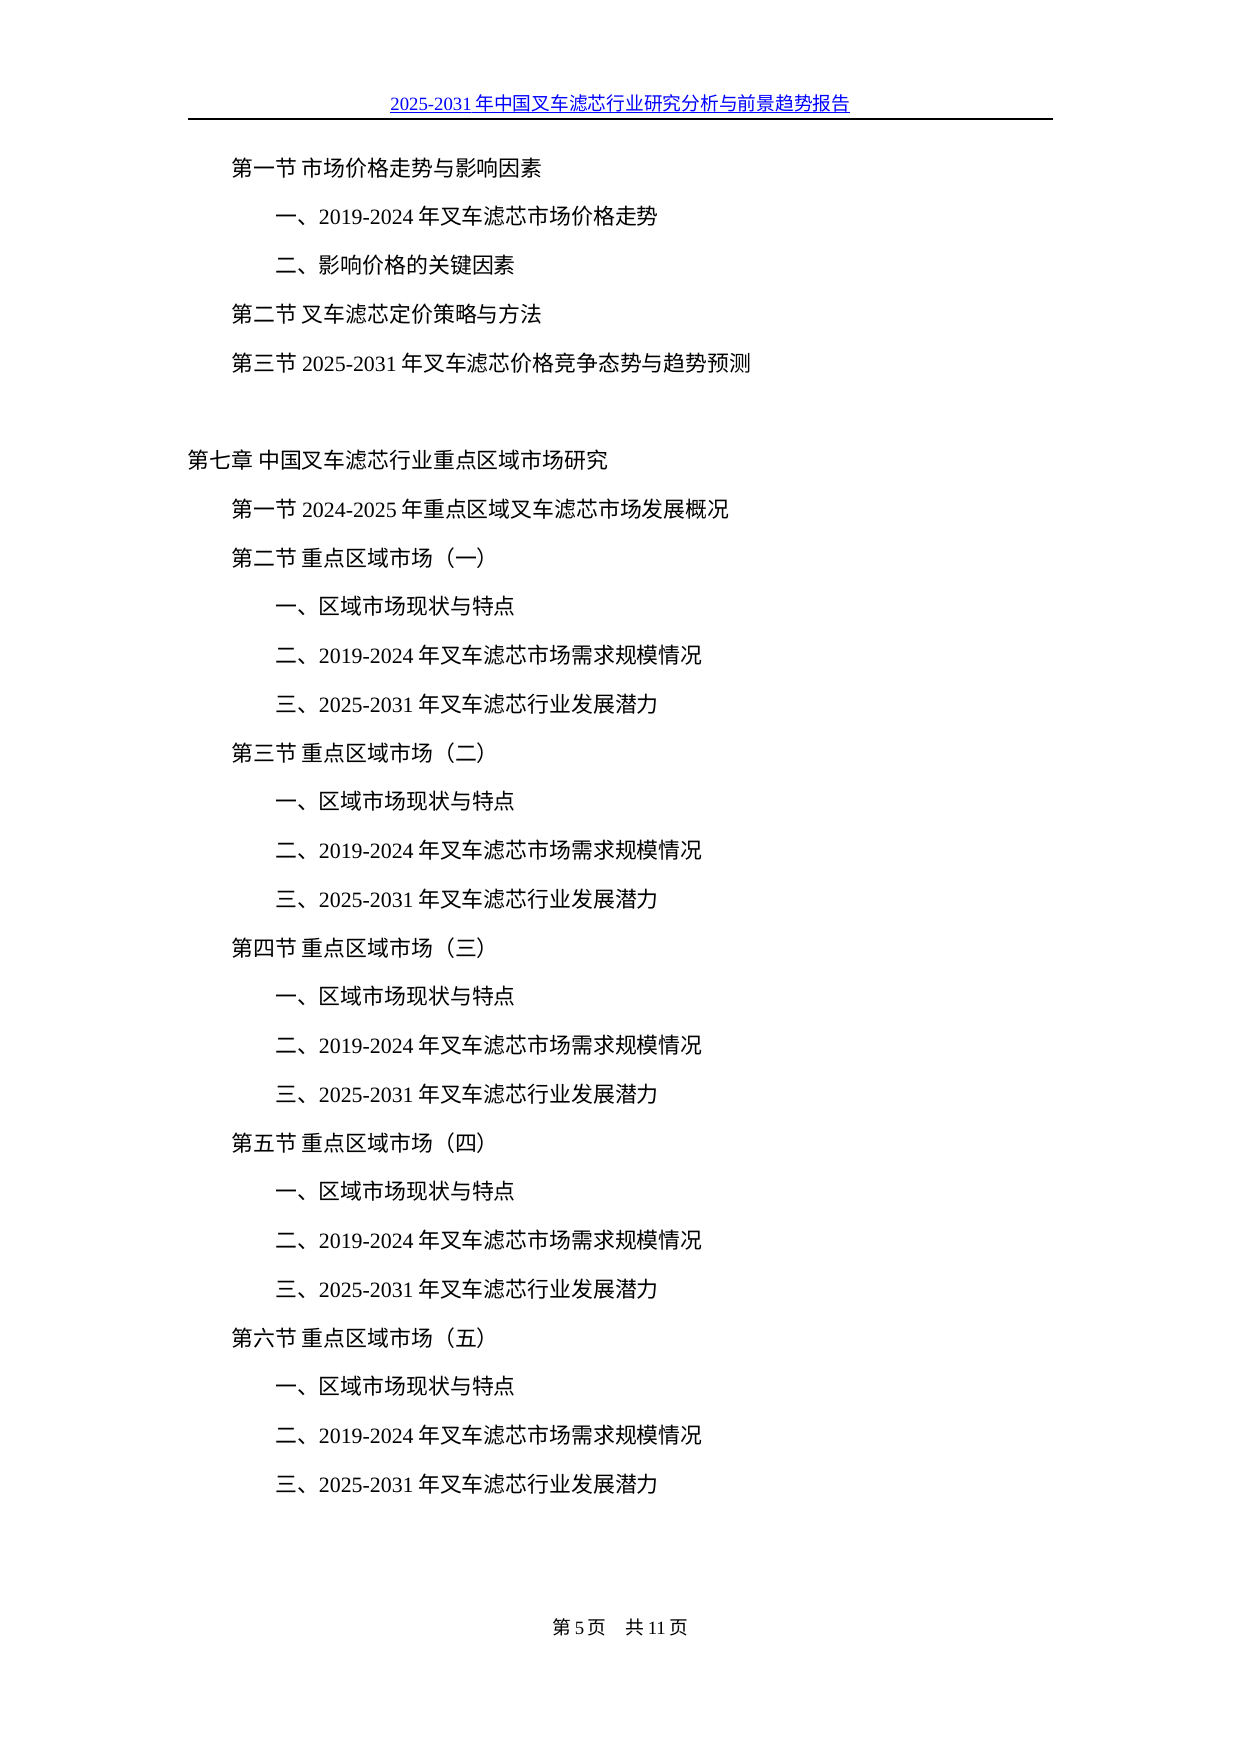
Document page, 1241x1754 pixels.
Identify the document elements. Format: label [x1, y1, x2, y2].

text [187, 150, 1053, 1499]
